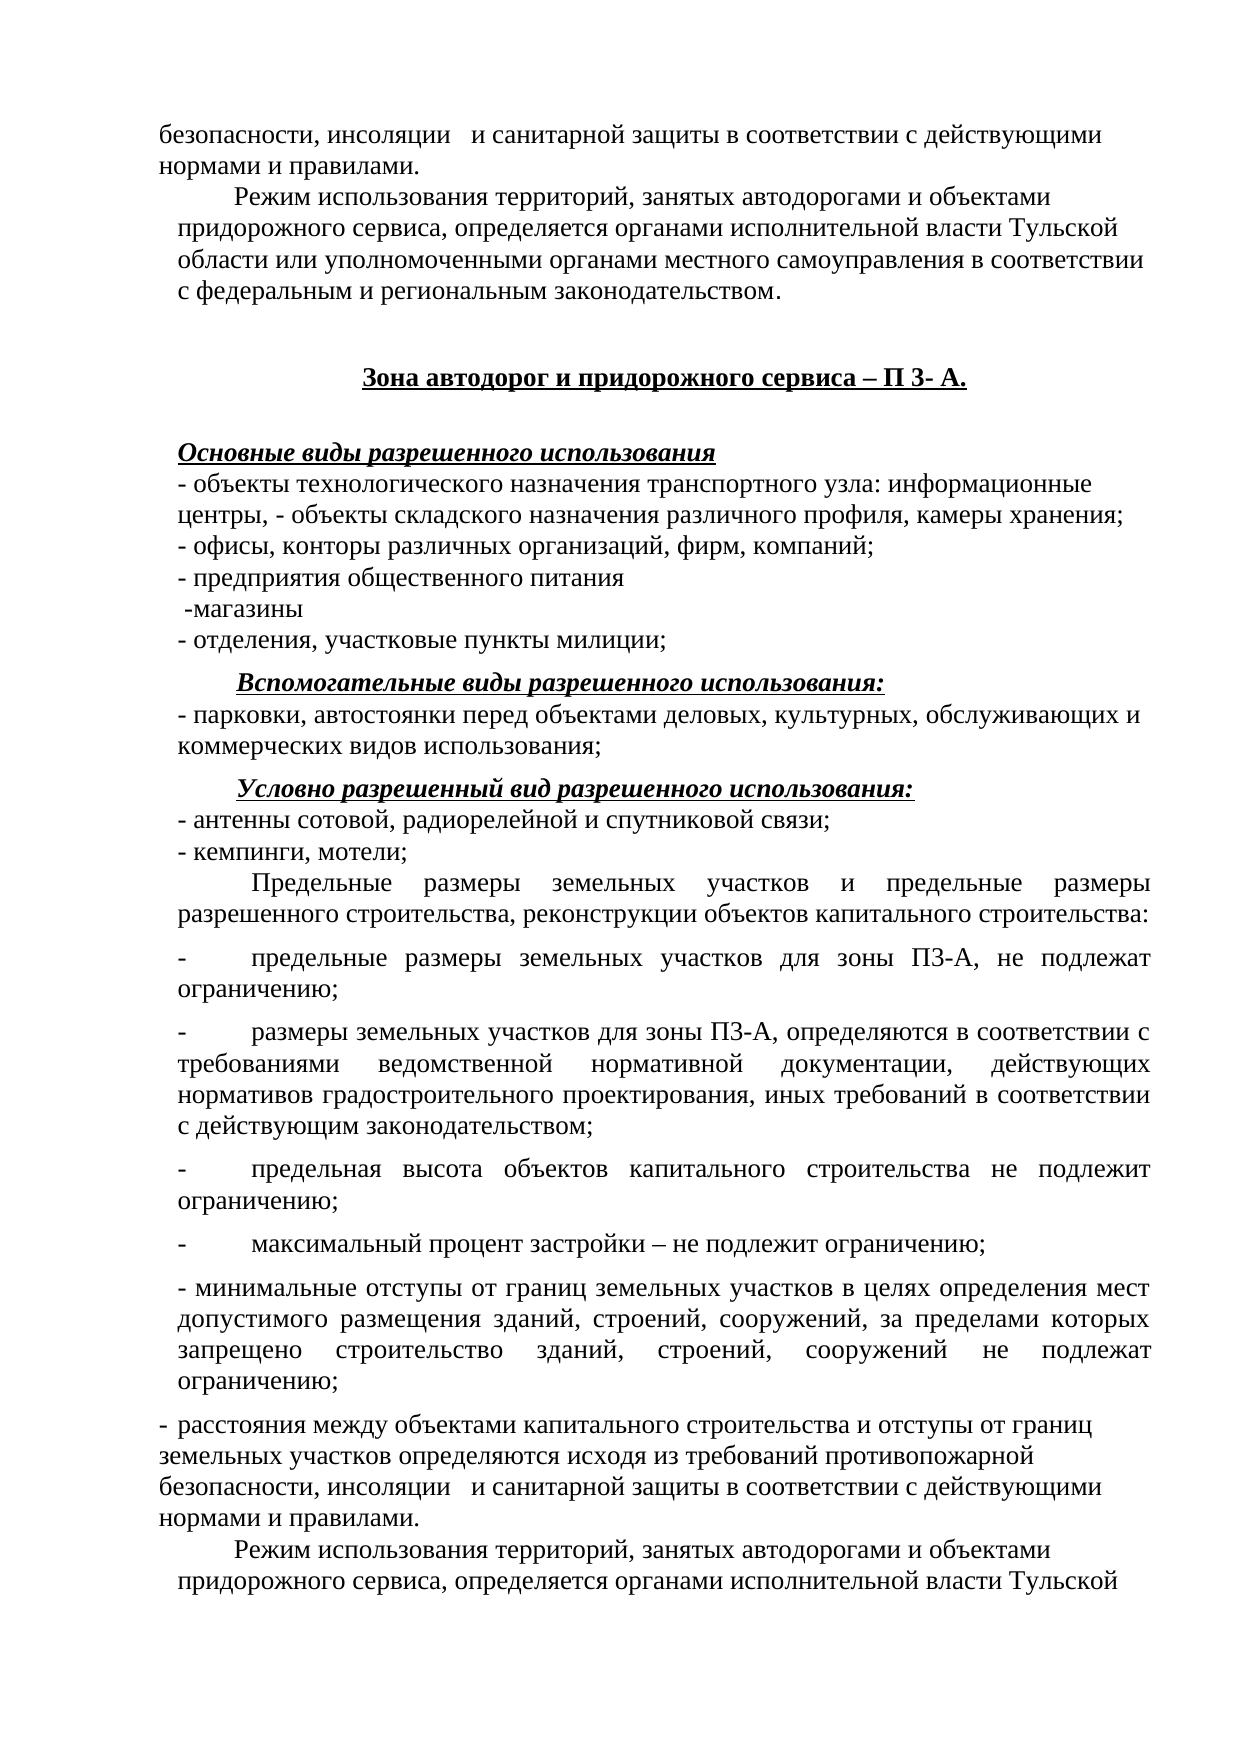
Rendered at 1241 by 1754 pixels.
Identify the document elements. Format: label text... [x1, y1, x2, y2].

text - кемпинги, мотели; [177, 835, 1152, 866]
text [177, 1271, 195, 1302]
text - максимальный процент застройки – не подлежит ограничению; [177, 1227, 1152, 1258]
text - отделения, участковые пункты милиции; [177, 623, 1152, 654]
text Условно разрешенный вид разрешенного использования: [177, 772, 1152, 804]
text - парковки, автостоянки перед объектами деловых, культурных, обслуживающих и коммерческих видов использования; [177, 698, 1152, 760]
text Зона автодорог и придорожного сервиса – П 3- А. [177, 361, 1152, 392]
text - антенны сотовой, радиорелейной и спутниковой связи; [177, 804, 1152, 835]
text - предельная высота объектов капитального строительства не подлежит ограничению; [177, 1153, 1152, 1215]
text -магазины [177, 592, 1152, 623]
text - размеры земельных участков для зоны П3-А, определяются в соответствии с требованиями ведомственной нормативной документации, действующих нормативов градостроительного проектирования, иных требований в соответствии с действующим законодательством; [177, 1016, 1152, 1140]
text - минимальные отступы от границ земельных участков в целях определения мест допустимого размещения зданий, строений, сооружений, за пределами которых запрещено строительство зданий, строений, сооружений не подлежат ограничению; [177, 1333, 1152, 1396]
text - предельные размеры земельных участков для зоны П3-А, не подлежат ограничению; [177, 941, 1152, 1003]
text Вспомогательные виды разрешенного использования: [177, 667, 1152, 698]
text Основные виды разрешенного использования [177, 436, 1152, 467]
text Предельные размеры земельных участков и предельные размеры разрешенного строительства, реконструкции объектов капитального строительства: [177, 866, 1152, 928]
text - объекты технологического назначения транспортного узла: информационные центры, - объекты складского назначения различного профиля, камеры хранения; [177, 467, 1152, 529]
text - предприятия общественного питания [177, 561, 1152, 592]
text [158, 118, 1171, 180]
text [177, 1533, 1152, 1595]
text - офисы, конторы различных организаций, фирм, компаний; [177, 529, 1152, 561]
